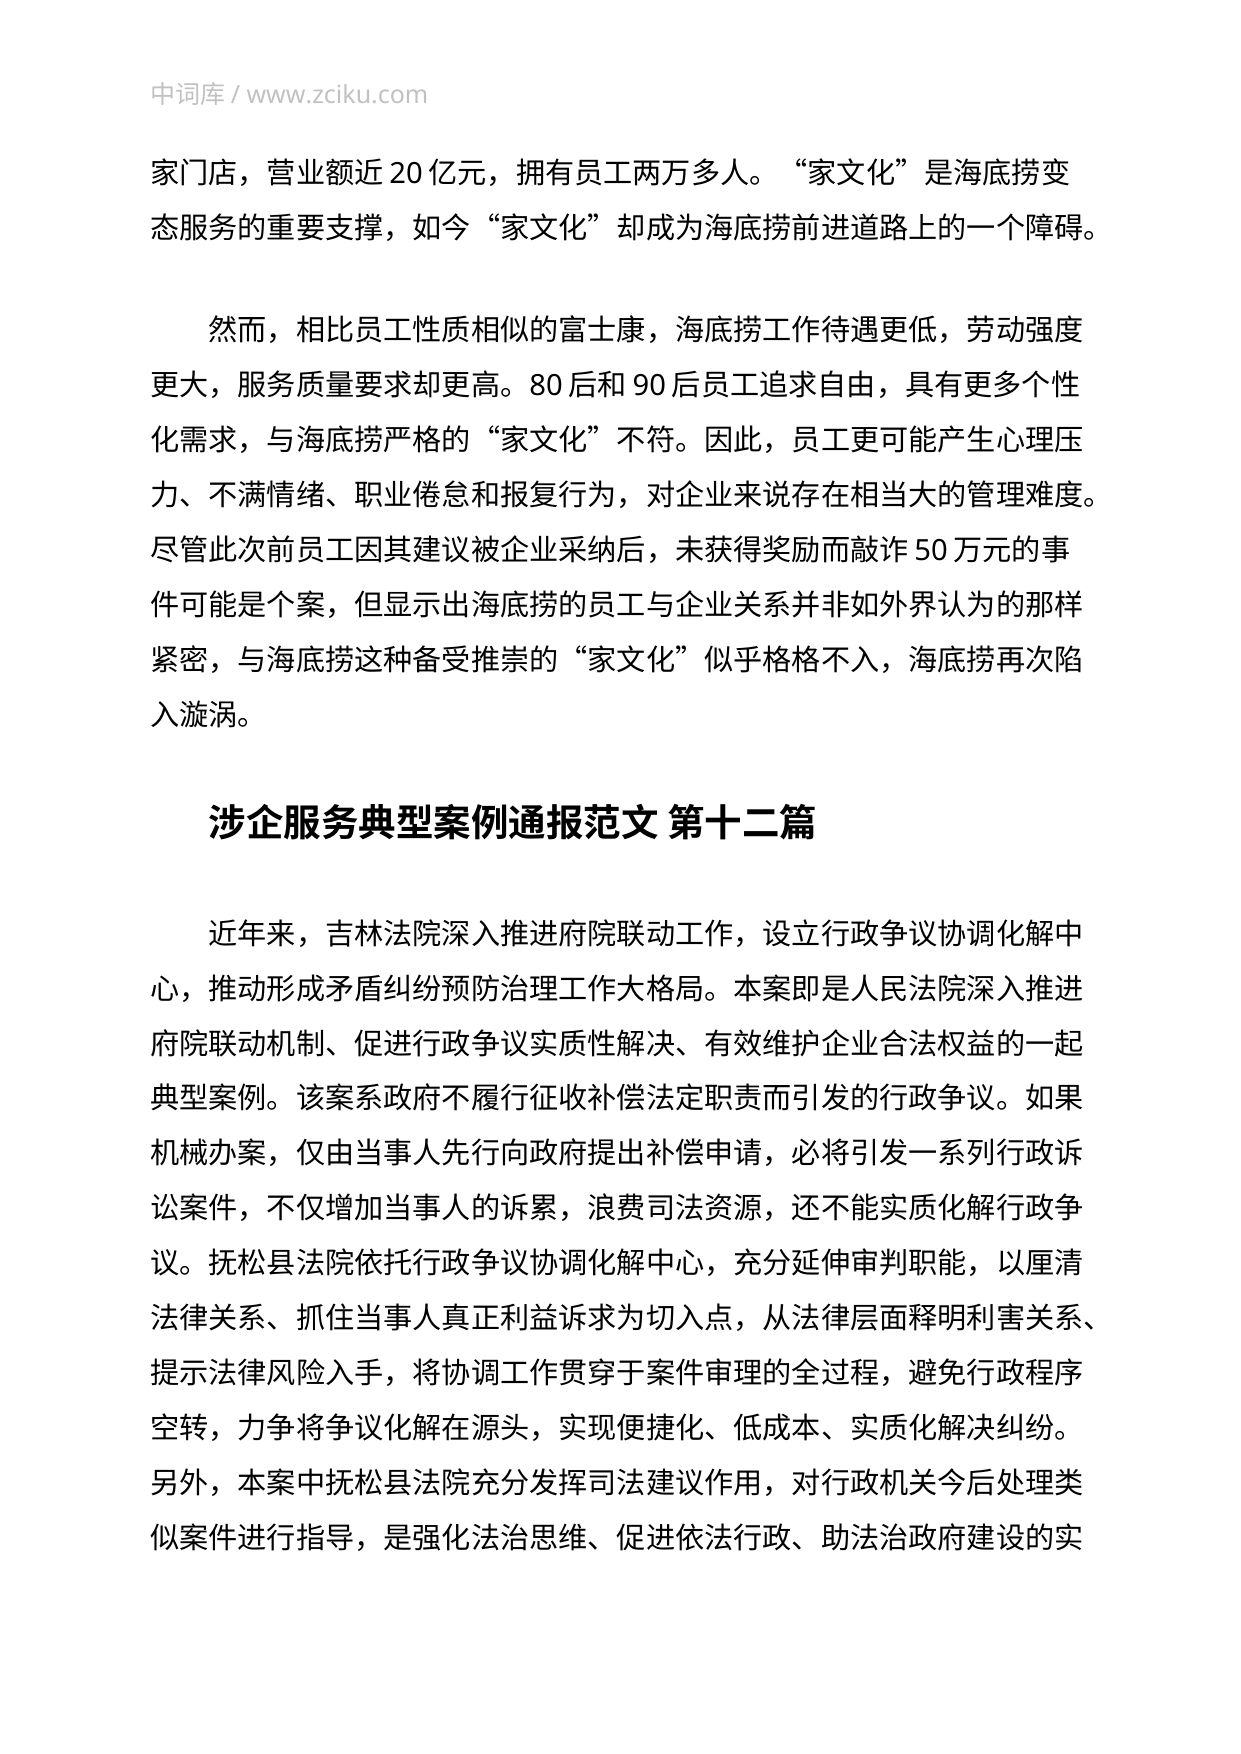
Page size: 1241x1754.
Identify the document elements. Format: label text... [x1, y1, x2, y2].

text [150, 150, 1090, 247]
text 然而，相比员工性质相似的富士康，海底捞工作待遇更低，劳动强度更大，服务质量要求却更高。80后和90后员工追求自由，具有更多个性化需求，与海底捞严格的“家文化”不符。因此，员工更可能产生心理压力、不满情绪、职业倦怠和报复行为，对企业来说存在相当大的管理难度。尽管此次前员工因其建议被企业采纳后，未获得奖励而敲诈50万元的事件可能是个案，但显示出海底捞的员工与企业关系并非如外界认为的那样紧密，与海底捞这种备受推崇的“家文化”似乎格格不入，海底捞再次陷入漩涡。 [150, 307, 1090, 733]
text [150, 910, 1090, 1557]
text 涉企服务典型案例通报范文 第十二篇 [150, 793, 1090, 847]
